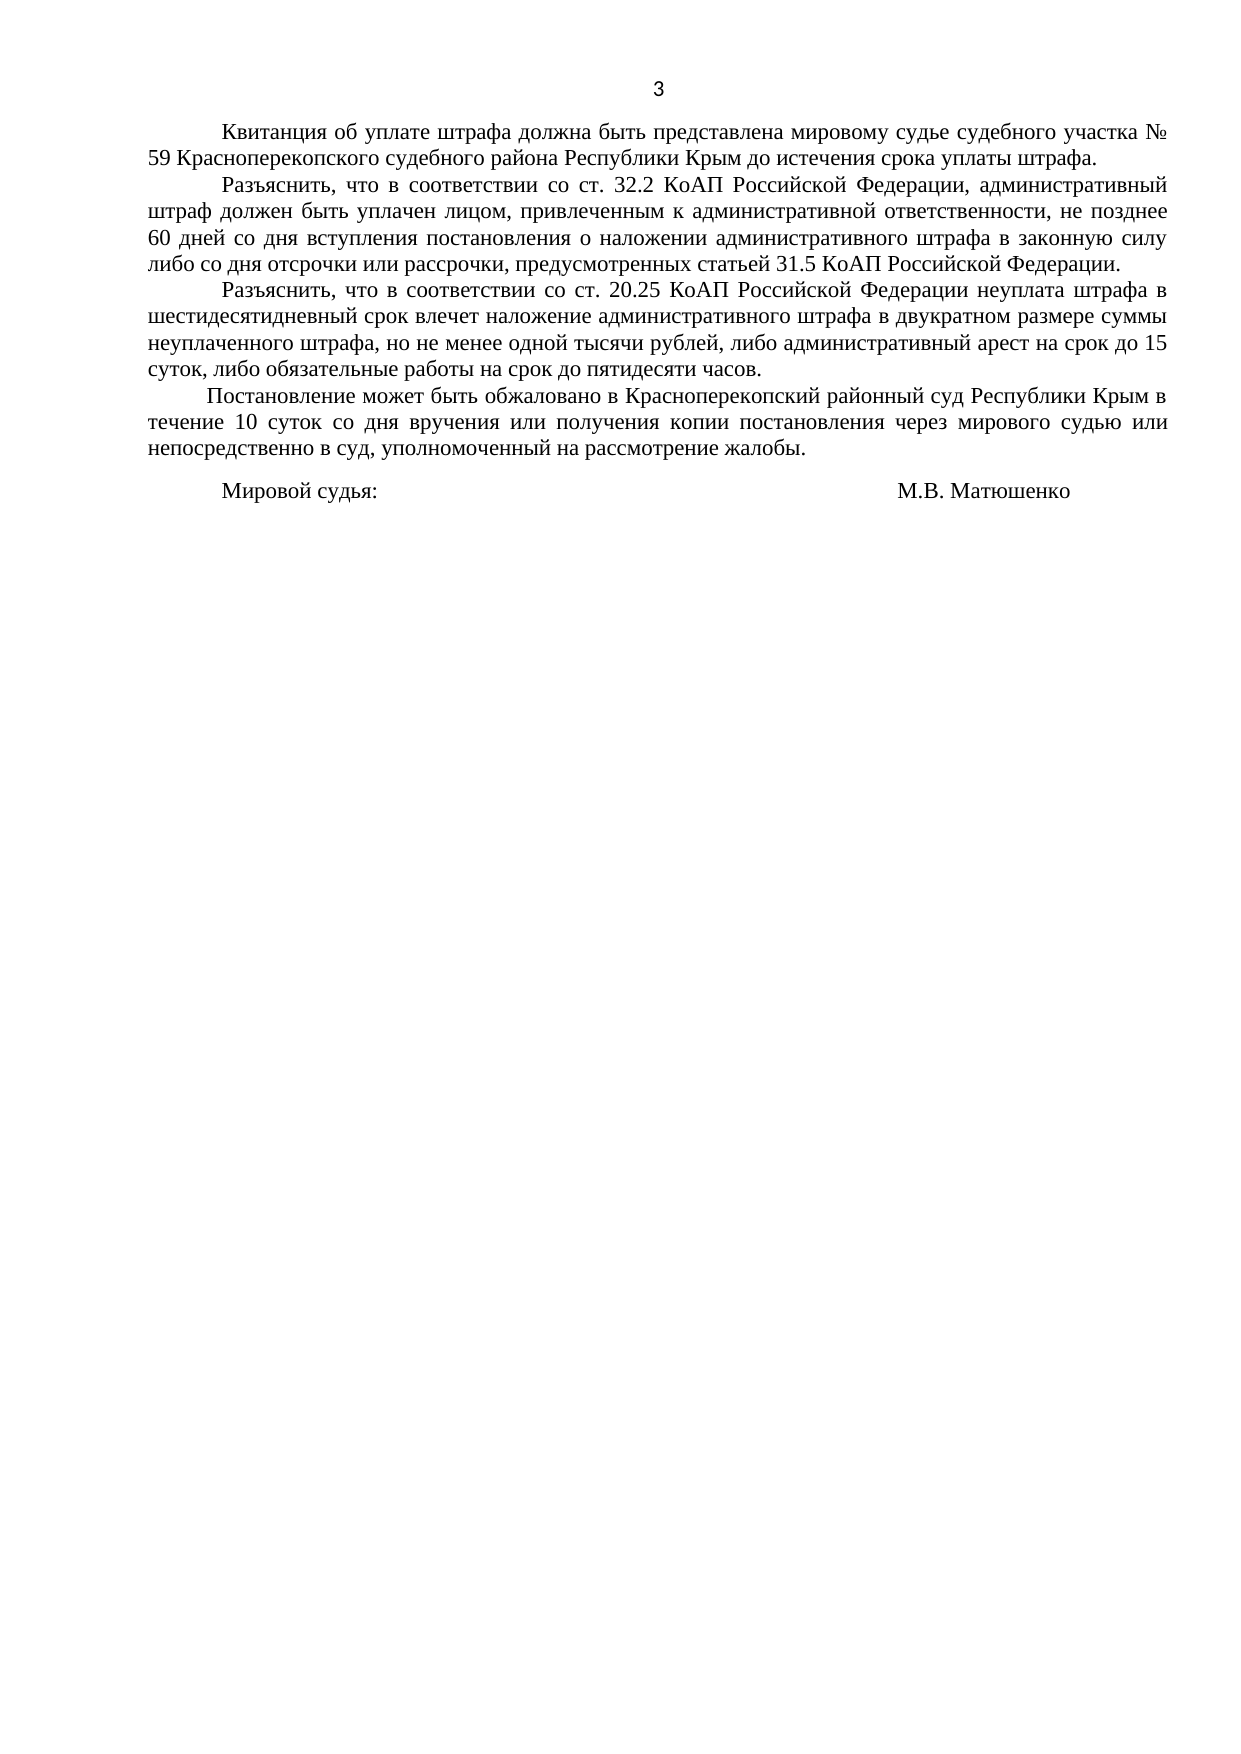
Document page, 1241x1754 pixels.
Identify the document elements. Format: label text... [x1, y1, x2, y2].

text Разъяснить, что в соответствии со ст. 32.2 КоАП Российской Федерации, административный штраф должен быть уплачен лицом, привлеченным к административной ответственности, не позднее 60 дней со дня вступления постановления о наложении административного штрафа в законную силу либо со дня отсрочки или рассрочки, предусмотренных статьей 31.5 КоАП Российской Федерации. [148, 171, 1169, 276]
text Мировой судья: М.В. Матюшенко [148, 477, 1169, 504]
text Разъяснить, что в соответствии со ст. 20.25 КоАП Российской Федерации неуплата штрафа в шестидесятидневный срок влечет наложение административного штрафа в двукратном размере суммы неуплаченного штрафа, но не менее одной тысячи рублей, либо административный арест на срок до 15 суток, либо обязательные работы на срок до пятидесяти часов. [148, 276, 1169, 382]
text Квитанция об уплате штрафа должна быть представлена мировому судье судебного участка № 59 Красноперекопского судебного района Республики Крым до истечения срока уплаты штрафа. [148, 118, 1169, 171]
text Постановление может быть обжаловано в Красноперекопский районный суд Республики Крым в течение 10 суток со дня вручения или получения копии постановления через мирового судью или непосредственно в суд, уполномоченный на рассмотрение жалобы. [148, 382, 1169, 461]
